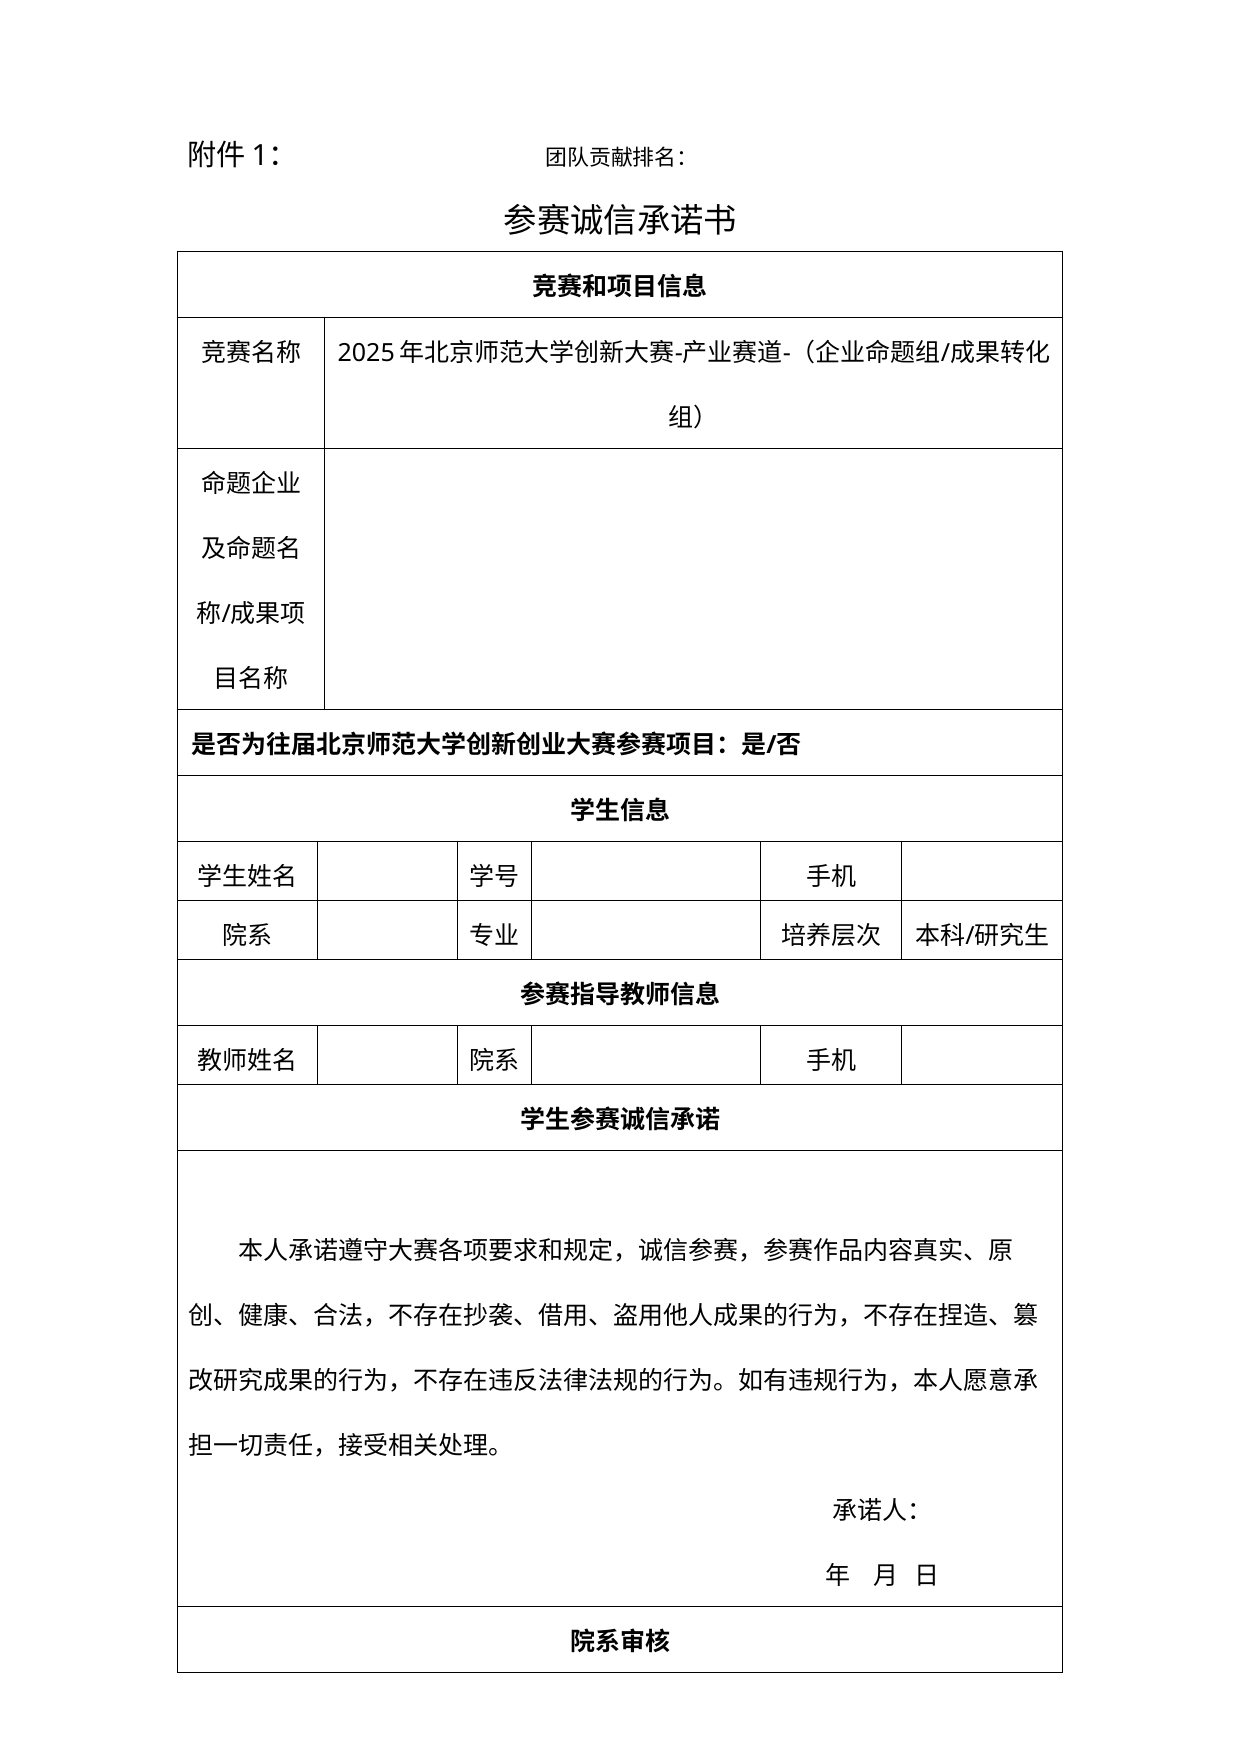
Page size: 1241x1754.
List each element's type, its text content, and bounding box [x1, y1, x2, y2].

table_header 竞赛和项目信息 [178, 252, 1062, 317]
table_cell 本人承诺遵守大赛各项要求和规定，诚信参赛，参赛作品内容真实、原创、健康、合法，不存在抄袭、借用、盗用他人成果的行为，不存在捏造、篡改研究成果的行为，不存在违反法律法规的行为。如有违规行为，本人愿意承担一切责任，接受相关处理。 承诺人： 年 月 日 [178, 1151, 1062, 1606]
table_cell 学生信息 [178, 776, 1062, 841]
table_cell 是否为往届北京师范大学创新创业大赛参赛项目：是/否 [178, 710, 1062, 775]
table_cell 手机 [761, 842, 901, 900]
table_cell [318, 842, 457, 900]
text 附件1： 团队贡献排名： [187, 121, 1053, 186]
table_cell 学生参赛诚信承诺 [178, 1085, 1062, 1150]
table_cell [532, 1026, 760, 1084]
table_cell 专业 [458, 901, 531, 959]
table_cell 竞赛名称 [178, 318, 324, 448]
table_cell 命题企业及命题名称/成果项目名称 [178, 449, 324, 709]
table_cell 学号 [458, 842, 531, 900]
table_cell 参赛指导教师信息 [178, 960, 1062, 1025]
text 参赛诚信承诺书 [187, 186, 1053, 251]
table_cell 院系审核 [178, 1607, 1062, 1672]
table_cell 学生姓名 [178, 842, 317, 900]
table_cell [532, 901, 760, 959]
table_cell [902, 1026, 1062, 1084]
table_cell [902, 842, 1062, 900]
table_cell 本科/研究生 [902, 901, 1062, 959]
table_cell 手机 [761, 1026, 901, 1084]
table_cell 院系 [178, 901, 317, 959]
table_cell 院系 [458, 1026, 531, 1084]
table_cell 培养层次 [761, 901, 901, 959]
table_cell [532, 842, 760, 900]
table_cell 2025年北京师范大学创新大赛-产业赛道-（企业命题组/成果转化组） [325, 318, 1062, 448]
table_cell [318, 1026, 457, 1084]
table_cell [325, 449, 1062, 709]
table_cell [318, 901, 457, 959]
table_cell 教师姓名 [178, 1026, 317, 1084]
